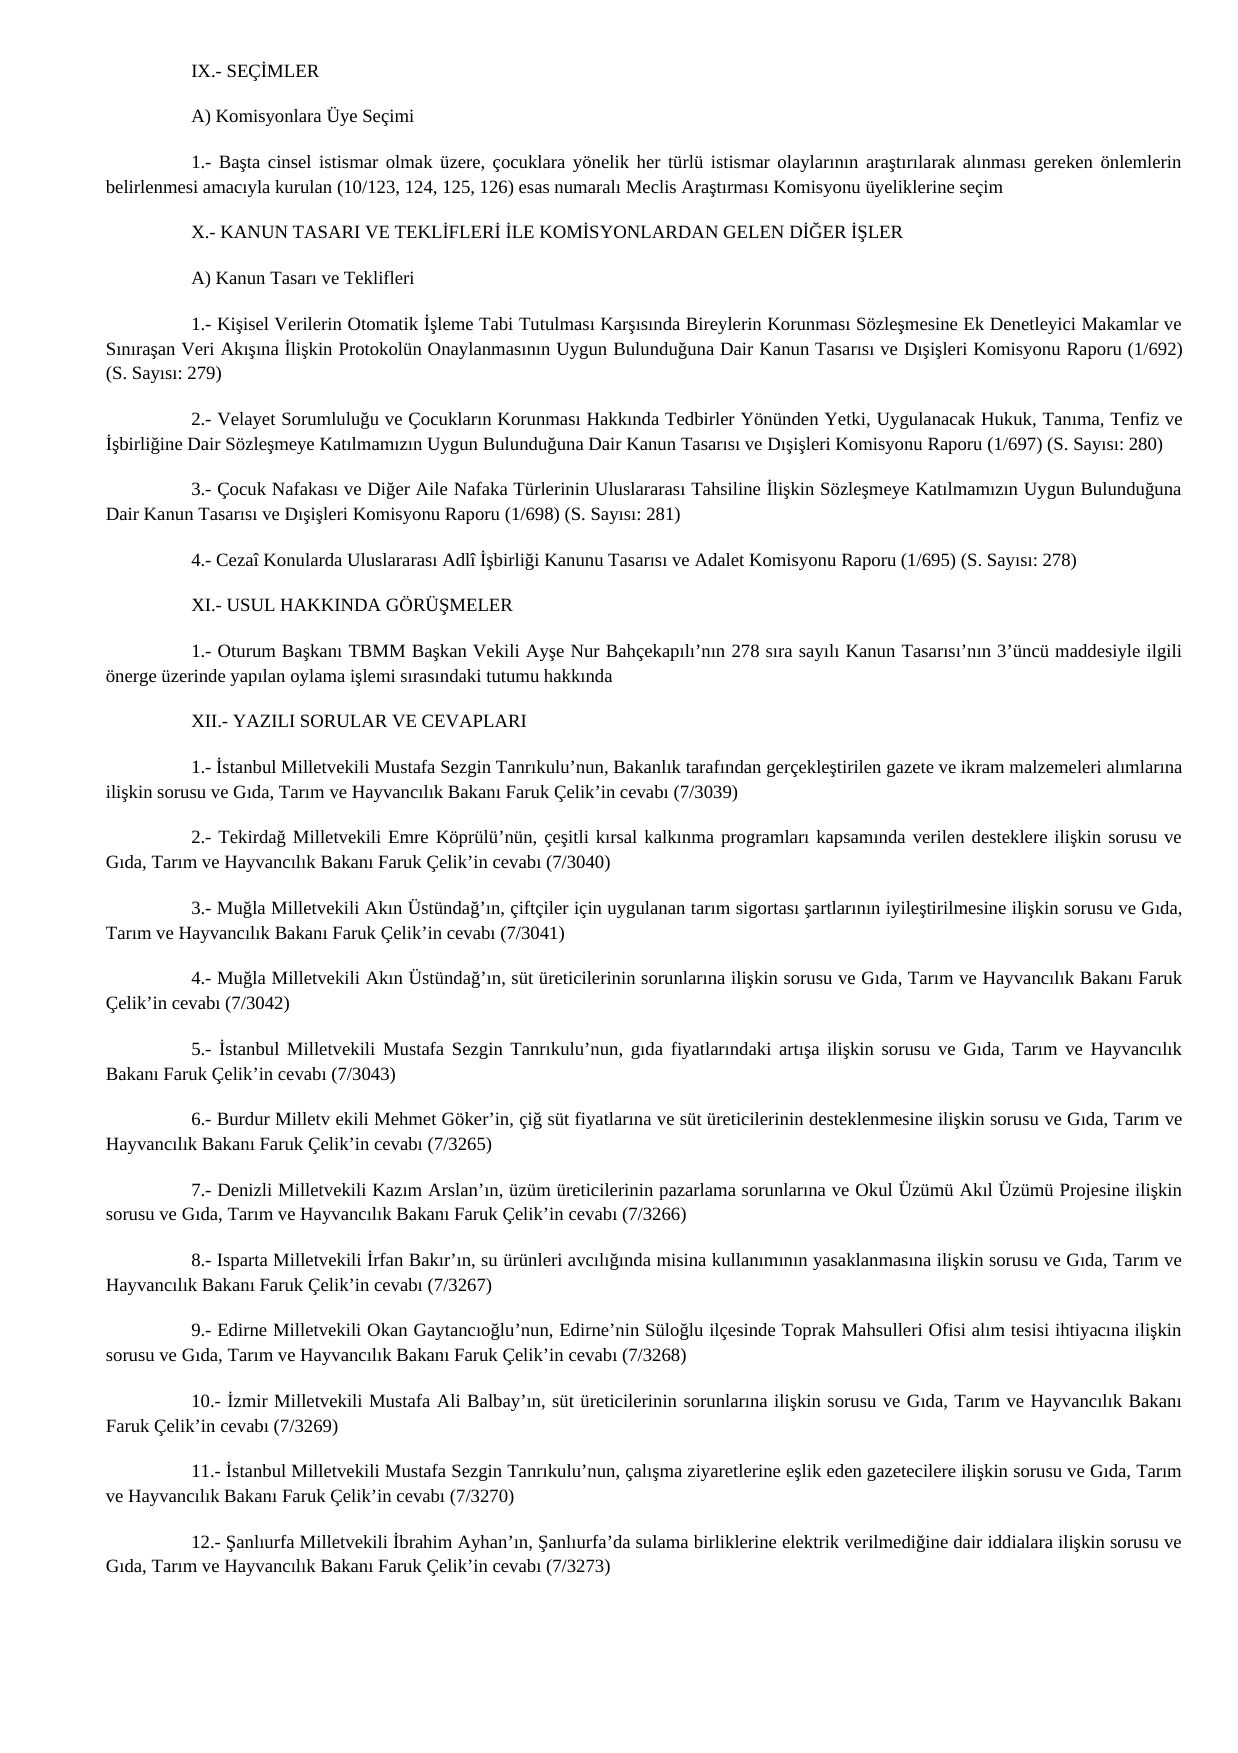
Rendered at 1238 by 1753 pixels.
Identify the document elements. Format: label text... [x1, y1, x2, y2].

text 11.- İstanbul Milletvekili Mustafa Sezgin Tanrıkulu’nun, çalışma ziyaretlerine eşlik eden gazetecilere ilişkin sorusu ve Gıda, Tarım ve Hayvancılık Bakanı Faruk Çelik’in cevabı (7/3270) [106, 1460, 1184, 1506]
text XI.- USUL HAKKINDA GÖRÜŞMELER [106, 594, 1184, 616]
text 12.- Şanlıurfa Milletvekili İbrahim Ayhan’ın, Şanlıurfa’da sulama birliklerine elektrik verilmediğine dair iddialara ilişkin sorusu ve Gıda, Tarım ve Hayvancılık Bakanı Faruk Çelik’in cevabı (7/3273) [106, 1531, 1184, 1577]
text 2.- Velayet Sorumluluğu ve Çocukların Korunması Hakkında Tedbirler Yönünden Yetki, Uygulanacak Hukuk, Tanıma, Tenfiz ve İşbirliğine Dair Sözleşmeye Katılmamızın Uygun Bulunduğuna Dair Kanun Tasarısı ve Dışişleri Komisyonu Raporu (1/697) (S. Sayısı: 280) [106, 408, 1184, 454]
text 1.- Kişisel Verilerin Otomatik İşleme Tabi Tutulması Karşısında Bireylerin Korunması Sözleşmesine Ek Denetleyici Makamlar ve Sınıraşan Veri Akışına İlişkin Protokolün Onaylanmasının Uygun Bulunduğuna Dair Kanun Tasarısı ve Dışişleri Komisyonu Raporu (1/692) (S. Sayısı: 279) [106, 313, 1184, 384]
text 8.- Isparta Milletvekili İrfan Bakır’ın, su ürünleri avcılığında misina kullanımının yasaklanmasına ilişkin sorusu ve Gıda, Tarım ve Hayvancılık Bakanı Faruk Çelik’in cevabı (7/3267) [106, 1249, 1184, 1295]
text XII.- YAZILI SORULAR VE CEVAPLARI [106, 710, 1184, 732]
text A) Komisyonlara Üye Seçimi [106, 105, 1184, 127]
text 9.- Edirne Milletvekili Okan Gaytancıoğlu’nun, Edirne’nin Süloğlu ilçesinde Toprak Mahsulleri Ofisi alım tesisi ihtiyacına ilişkin sorusu ve Gıda, Tarım ve Hayvancılık Bakanı Faruk Çelik’in cevabı (7/3268) [106, 1319, 1184, 1366]
text X.- KANUN TASARI VE TEKLİFLERİ İLE KOMİSYONLARDAN GELEN DİĞER İŞLER [106, 221, 1184, 243]
text 3.- Muğla Milletvekili Akın Üstündağ’ın, çiftçiler için uygulanan tarım sigortası şartlarının iyileştirilmesine ilişkin sorusu ve Gıda, Tarım ve Hayvancılık Bakanı Faruk Çelik’in cevabı (7/3041) [106, 897, 1184, 943]
text 4.- Cezaî Konularda Uluslararası Adlî İşbirliği Kanunu Tasarısı ve Adalet Komisyonu Raporu (1/695) (S. Sayısı: 278) [106, 549, 1184, 570]
text 1.- Oturum Başkanı TBMM Başkan Vekili Ayşe Nur Bahçekapılı’nın 278 sıra sayılı Kanun Tasarısı’nın 3’üncü maddesiyle ilgili önerge üzerinde yapılan oylama işlemi sırasındaki tutumu hakkında [106, 640, 1184, 686]
text 5.- İstanbul Milletvekili Mustafa Sezgin Tanrıkulu’nun, gıda fiyatlarındaki artışa ilişkin sorusu ve Gıda, Tarım ve Hayvancılık Bakanı Faruk Çelik’in cevabı (7/3043) [106, 1038, 1184, 1084]
text 2.- Tekirdağ Milletvekili Emre Köprülü’nün, çeşitli kırsal kalkınma programları kapsamında verilen desteklere ilişkin sorusu ve Gıda, Tarım ve Hayvancılık Bakanı Faruk Çelik’in cevabı (7/3040) [106, 826, 1184, 873]
text 7.- Denizli Milletvekili Kazım Arslan’ın, üzüm üreticilerinin pazarlama sorunlarına ve Okul Üzümü Akıl Üzümü Projesine ilişkin sorusu ve Gıda, Tarım ve Hayvancılık Bakanı Faruk Çelik’in cevabı (7/3266) [106, 1178, 1184, 1225]
text IX.- SEÇİMLER [106, 60, 1184, 81]
text 1.- İstanbul Milletvekili Mustafa Sezgin Tanrıkulu’nun, Bakanlık tarafından gerçekleştirilen gazete ve ikram malzemeleri alımlarına ilişkin sorusu ve Gıda, Tarım ve Hayvancılık Bakanı Faruk Çelik’in cevabı (7/3039) [106, 756, 1184, 802]
text 6.- Burdur Milletv ekili Mehmet Göker’in, çiğ süt fiyatlarına ve süt üreticilerinin desteklenmesine ilişkin sorusu ve Gıda, Tarım ve Hayvancılık Bakanı Faruk Çelik’in cevabı (7/3265) [106, 1108, 1184, 1154]
text 4.- Muğla Milletvekili Akın Üstündağ’ın, süt üreticilerinin sorunlarına ilişkin sorusu ve Gıda, Tarım ve Hayvancılık Bakanı Faruk Çelik’in cevabı (7/3042) [106, 967, 1184, 1013]
text 1.- Başta cinsel istismar olmak üzere, çocuklara yönelik her türlü istismar olaylarının araştırılarak alınması gereken önlemlerin belirlenmesi amacıyla kurulan (10/123, 124, 125, 126) esas numaralı Meclis Araştırması Komisyonu üyeliklerine seçim [106, 151, 1184, 197]
text 3.- Çocuk Nafakası ve Diğer Aile Nafaka Türlerinin Uluslararası Tahsiline İlişkin Sözleşmeye Katılmamızın Uygun Bulunduğuna Dair Kanun Tasarısı ve Dışişleri Komisyonu Raporu (1/698) (S. Sayısı: 281) [106, 478, 1184, 524]
text 10.- İzmir Milletvekili Mustafa Ali Balbay’ın, süt üreticilerinin sorunlarına ilişkin sorusu ve Gıda, Tarım ve Hayvancılık Bakanı Faruk Çelik’in cevabı (7/3269) [106, 1390, 1184, 1436]
text A) Kanun Tasarı ve Teklifleri [106, 267, 1184, 288]
